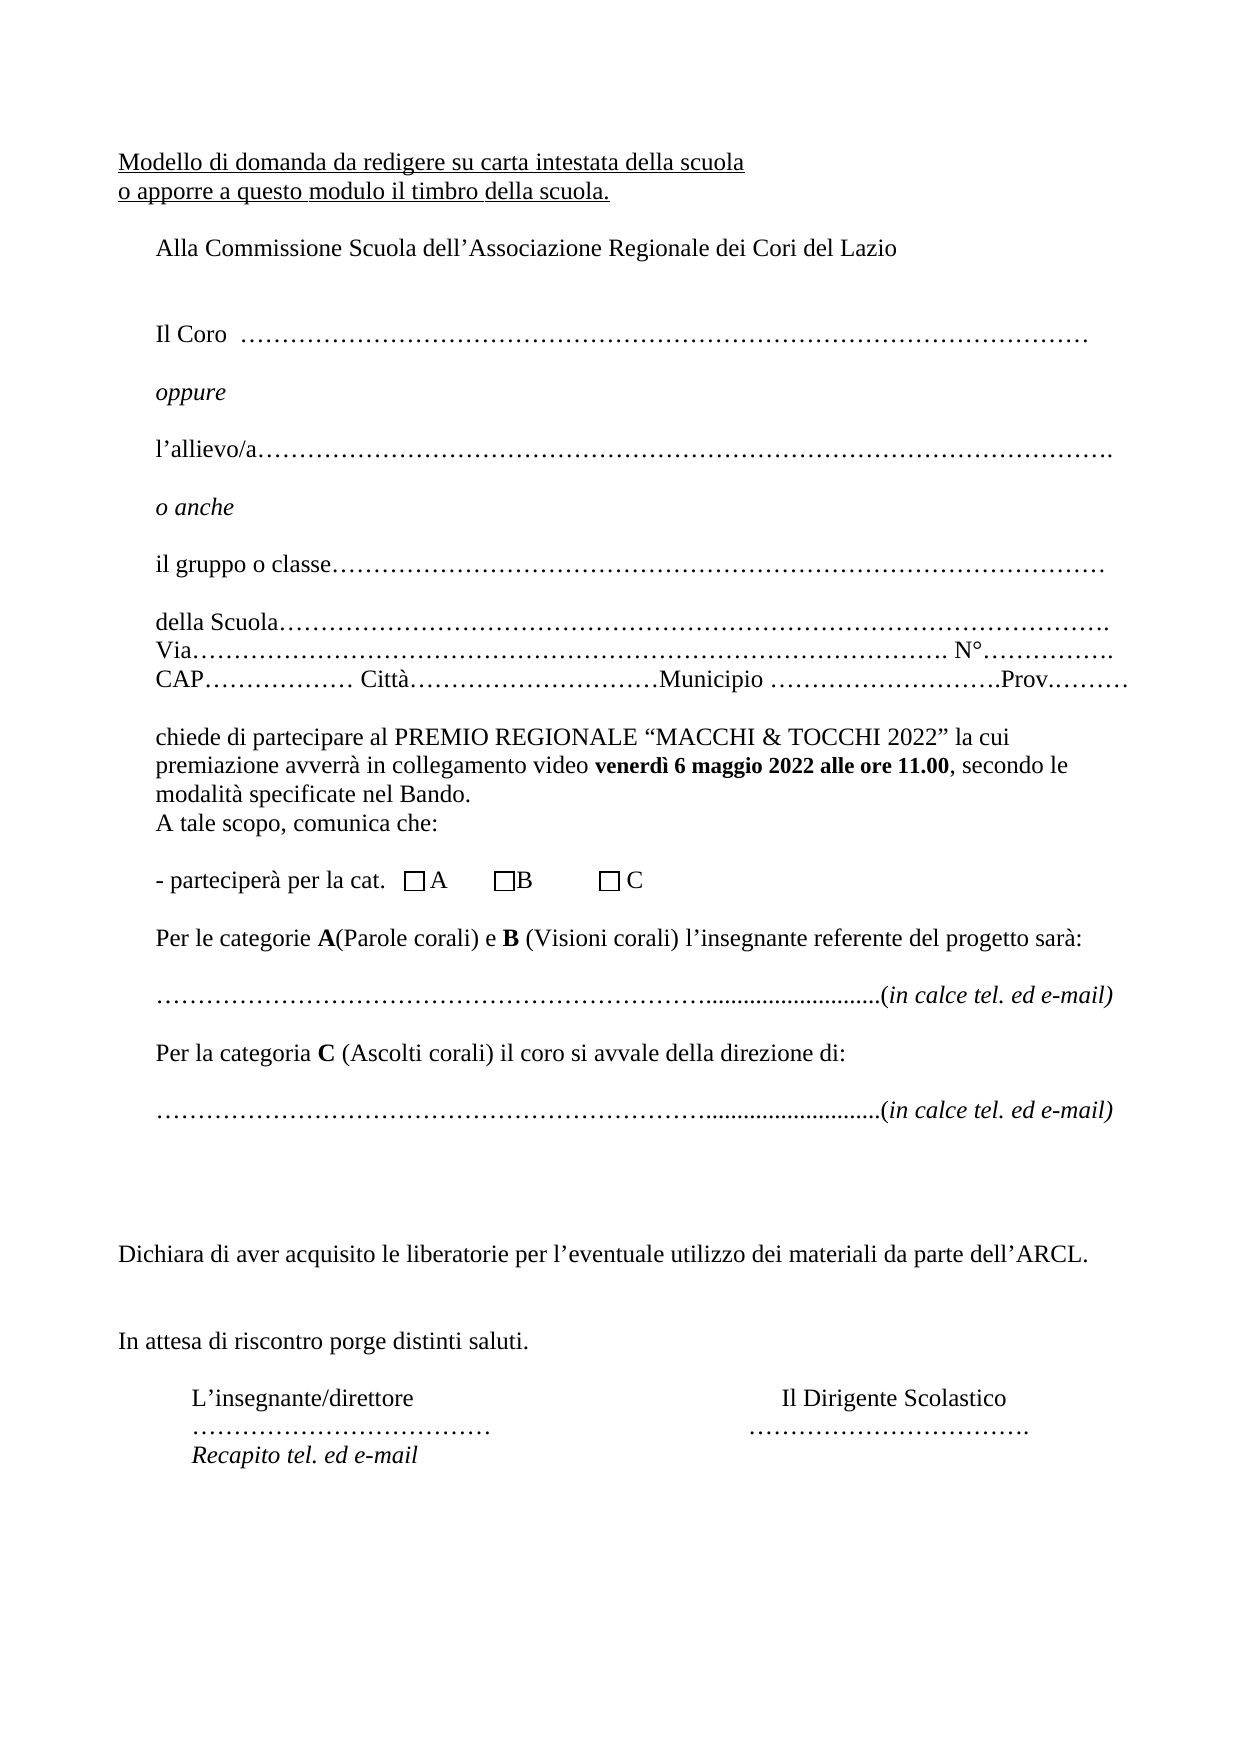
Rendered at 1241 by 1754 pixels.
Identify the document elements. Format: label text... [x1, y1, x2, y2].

text …………………………………………………………............................(in calce tel. ed e-mail) [155, 1096, 1140, 1124]
text Recapito tel. ed e-mail [191, 1440, 1140, 1469]
text chiede di partecipare al PREMIO REGIONALE “MACCHI & TOCCHI 2022” la cui premiazione avverrà in collegamento video venerdì 6 maggio 2022 alle ore 11.00, secondo le modalità specificate nel Bando. [155, 722, 1071, 808]
text …………………………………………………………............................(in calce tel. ed e-mail) [155, 981, 1140, 1009]
text Modello di domanda da redigere su carta intestata della scuola o apporre a questo modulo il timbro della scuola. [118, 173, 745, 204]
text Per le categorie A(Parole corali) e B (Visioni corali) l’insegnante referente del progetto sarà: [155, 923, 1140, 952]
text Per la categoria C (Ascolti corali) il coro si avvale della direzione di: [155, 1038, 1140, 1067]
text A tale scopo, comunica che: [155, 808, 1140, 837]
text oppure [155, 377, 1140, 405]
text ……………………………… ……………………………. [191, 1412, 1140, 1440]
text il gruppo o classe………………………………………………………………………………… [155, 549, 1140, 578]
text Il Coro ………………………………………………………………………………………… [155, 319, 1140, 348]
text della Scuola………………………………………………………………………………………. [155, 607, 1140, 635]
text Dichiara di aver acquisito le liberatorie per l’eventuale utilizzo dei materiali da parte dell’ARCL. In attesa di riscontro porge distinti saluti. [118, 1182, 1097, 1354]
text l’allievo/a…………………………………………………………………………………………. [155, 434, 1140, 463]
text o anche [155, 492, 1140, 520]
text Via………………………………………………………………………………. N°……………. [155, 636, 1140, 664]
text CAP……………… Città…………………………Municipio ……………………….Prov.……… [155, 664, 1140, 693]
text - parteciperà per la cat. A B C [155, 866, 1140, 894]
text Alla Commissione Scuola dell’Associazione Regionale dei Cori del Lazio [155, 233, 1140, 262]
text Modello di domanda da redigere su carta intestata della scuola o apporre a questo modulo il timbro della scuola. [118, 147, 745, 172]
text L’insegnante/direttore Il Dirigente Scolastico [191, 1383, 1140, 1412]
